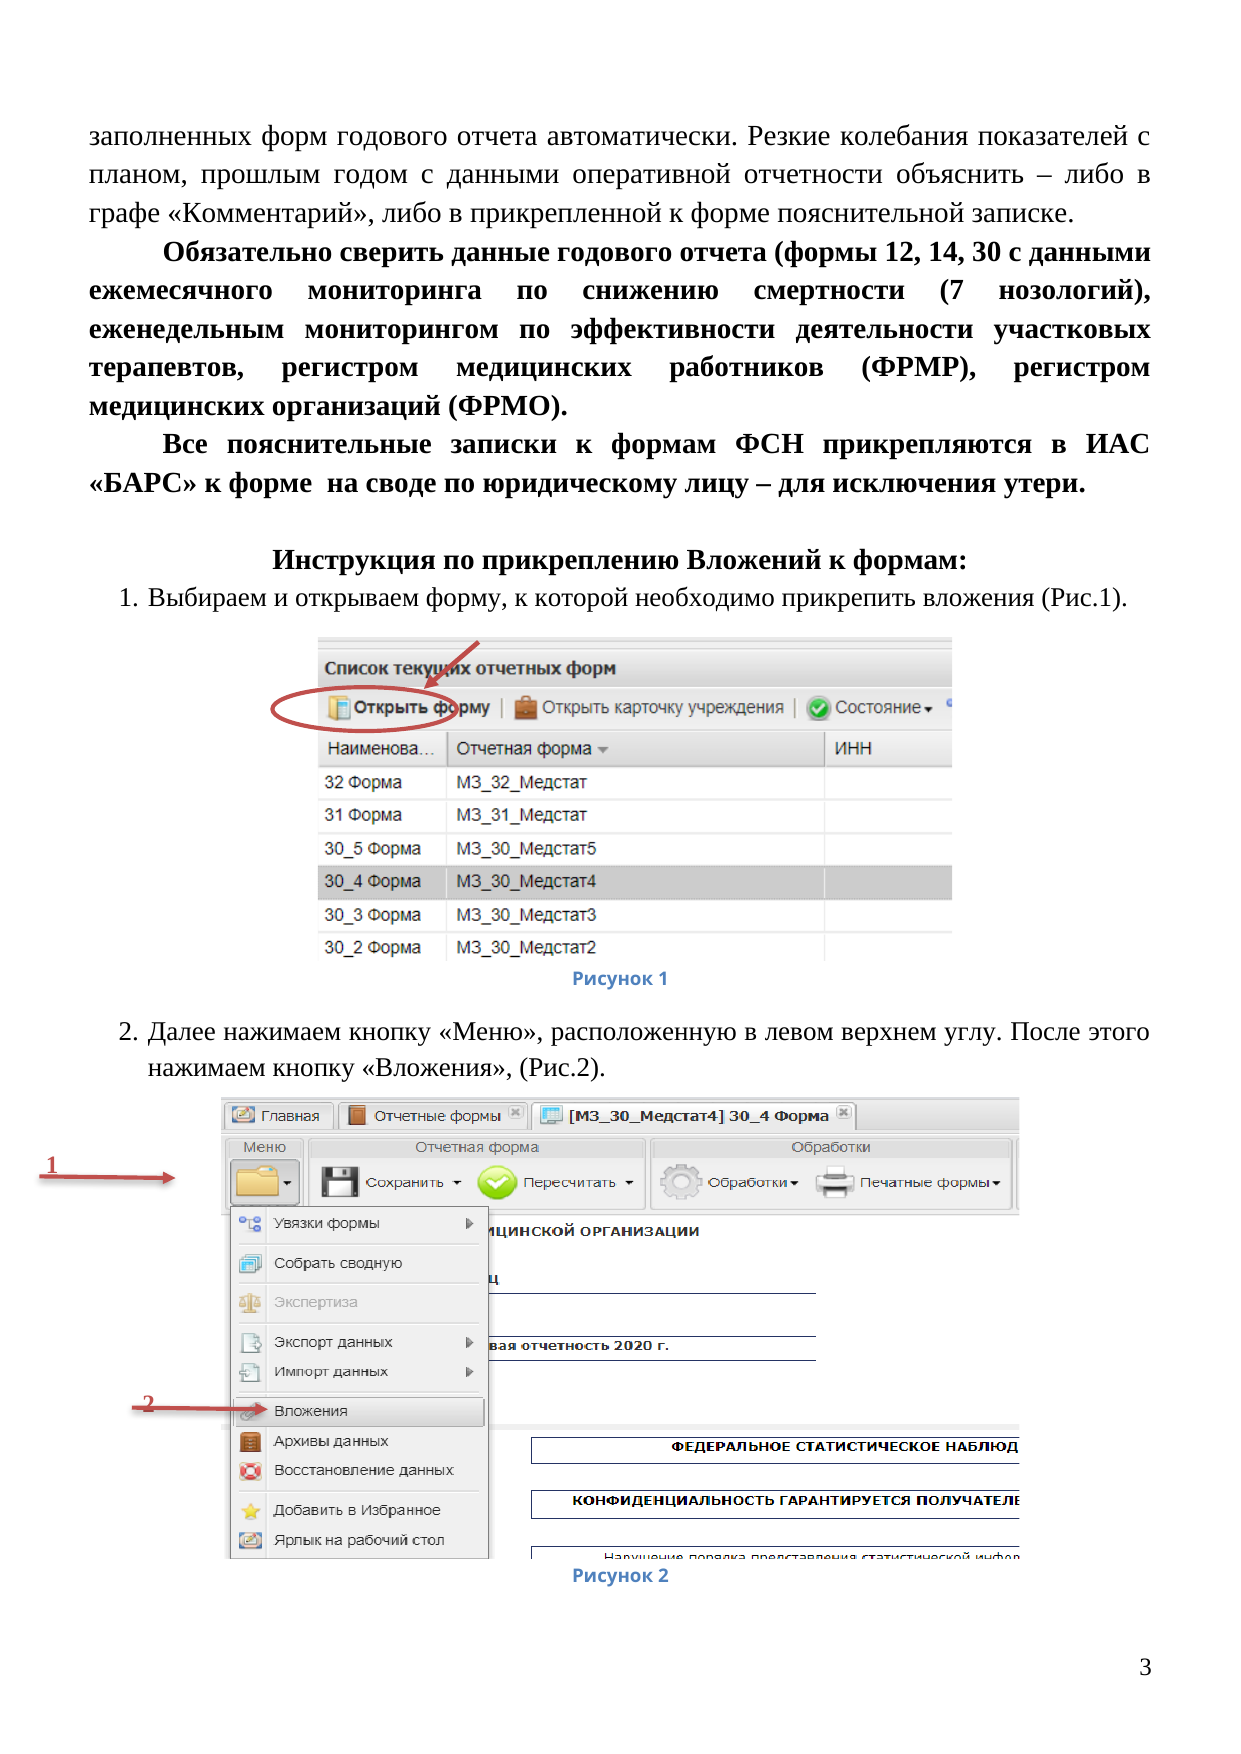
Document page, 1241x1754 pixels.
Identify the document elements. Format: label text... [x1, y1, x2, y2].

list Далее нажимаем кнопку «Меню», расположенную в левом верхнем углу. После этого нажимаем кнопку «Вложения», (Рис.2). [118, 1015, 1152, 1082]
picture [221, 1086, 1020, 1559]
list Выбираем и открываем форму, к которой необходимо прикрепить вложения (Рис.1). [118, 581, 1152, 612]
text Обязательно сверить данные годового отчета (формы 12, 14, 30 с данными ежемесячного мониторинга по снижению смертности (7 нозологий), еженедельным мониторингом по эффективности деятельности участковых терапевтов, регистром медицинских работников (ФРМР), регистром медицинских организаций (ФРМО). [89, 234, 1152, 421]
picture [317, 690, 454, 728]
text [89, 118, 1152, 229]
text Инструкция по прикреплению Вложений к формам: [89, 542, 1152, 576]
text Все пояснительные записки к формам ФСН прикрепляются в ИАС «БАРС» к форме на своде по юридическому лицу – для исключения утери. [89, 426, 1152, 498]
picture [317, 637, 953, 961]
